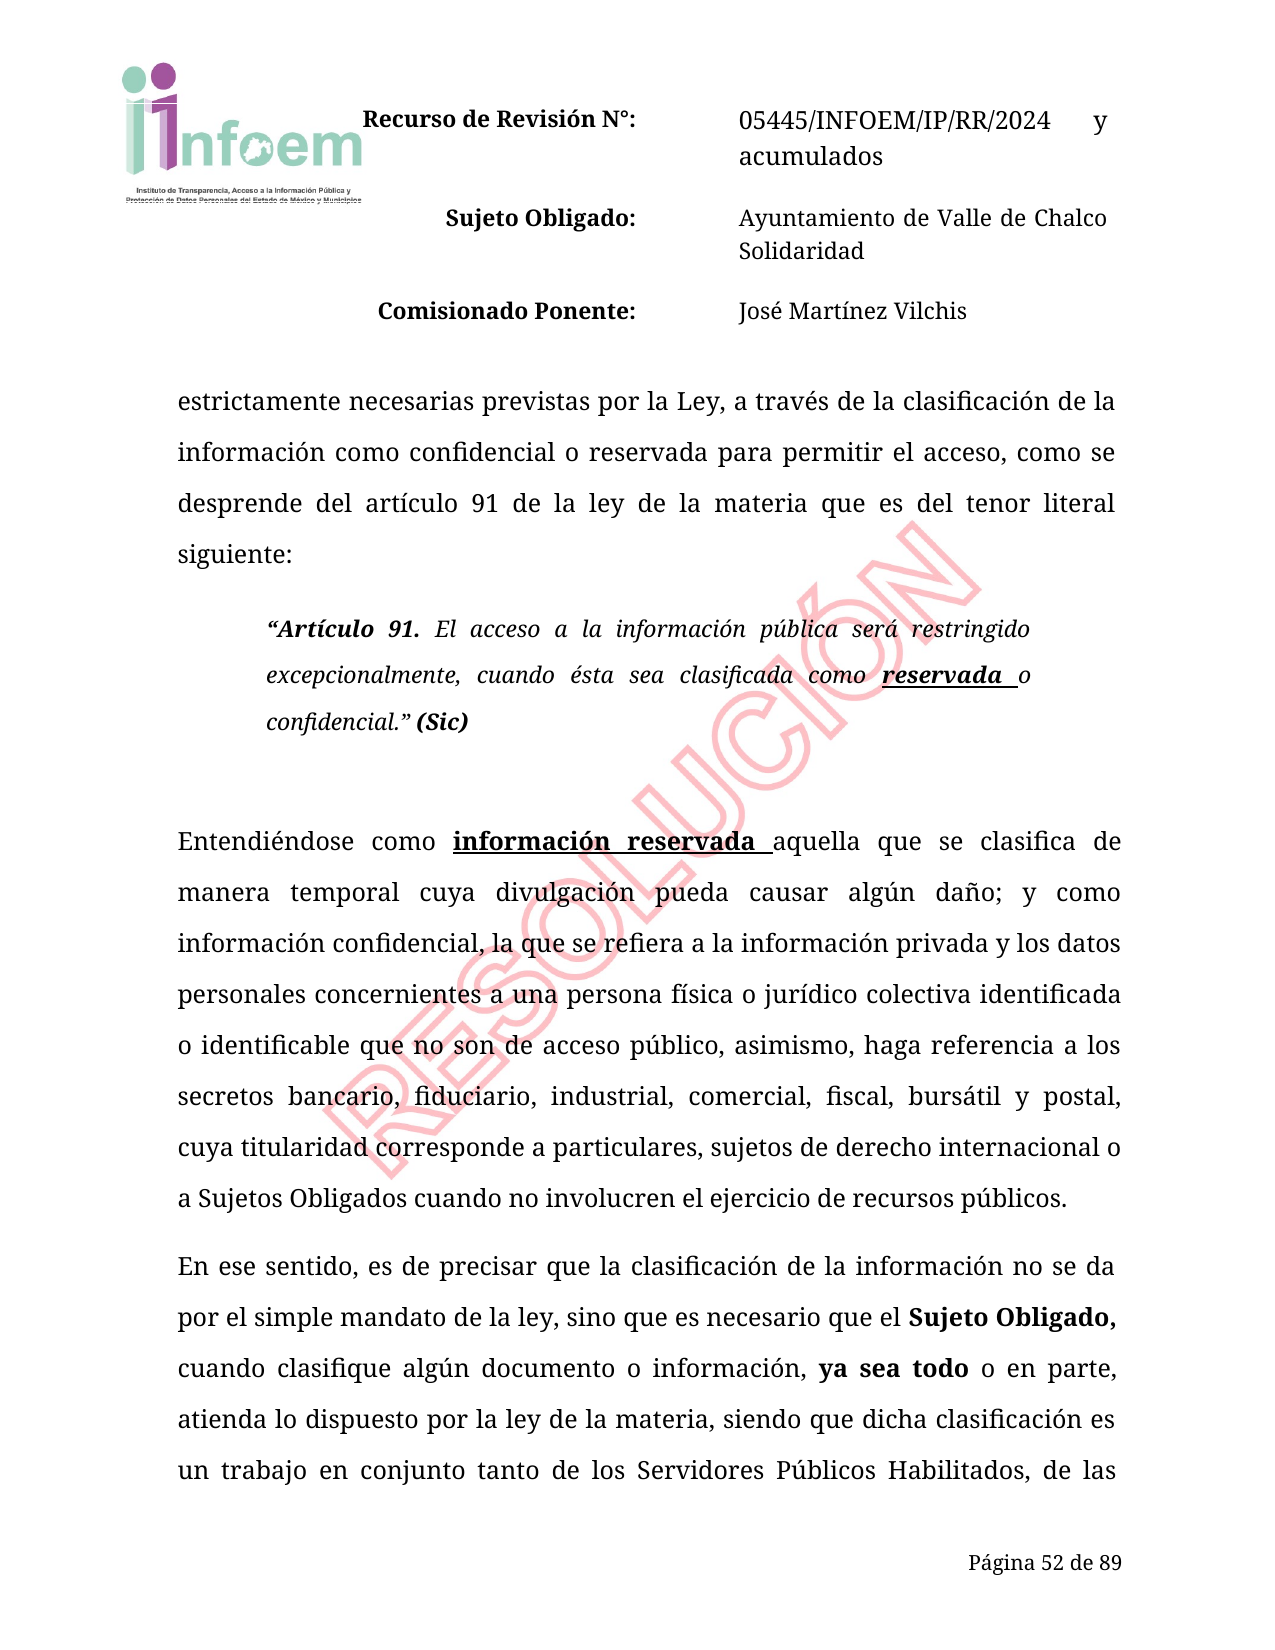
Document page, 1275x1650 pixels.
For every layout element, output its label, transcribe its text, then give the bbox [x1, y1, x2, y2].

picture [3, 2, 1268, 1650]
text Entendiéndose como información reservada aquella que se clasifica de manera temporal cuya divulgación pueda causar algún daño; y como información confidencial, la que se refiera a la información privada y los datos personales concernientes a una persona física o jurídico colectiva identificada o identificable que no son de acceso público, asimismo, haga referencia a los secretos bancario, fiduciario, industrial, comercial, fiscal, bursátil y postal, cuya titularidad corresponde a particulares, sujetos de derecho internacional o a Sujetos Obligados cuando no involucren el ejercicio de recursos públicos. [177, 823, 1122, 1215]
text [177, 383, 1117, 571]
text “Artículo 91. El acceso a la información pública será restringido excepcionalmente, cuando ésta sea clasificada como reservada o confidencial.” (Sic) [266, 613, 1033, 738]
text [177, 1248, 1117, 1487]
